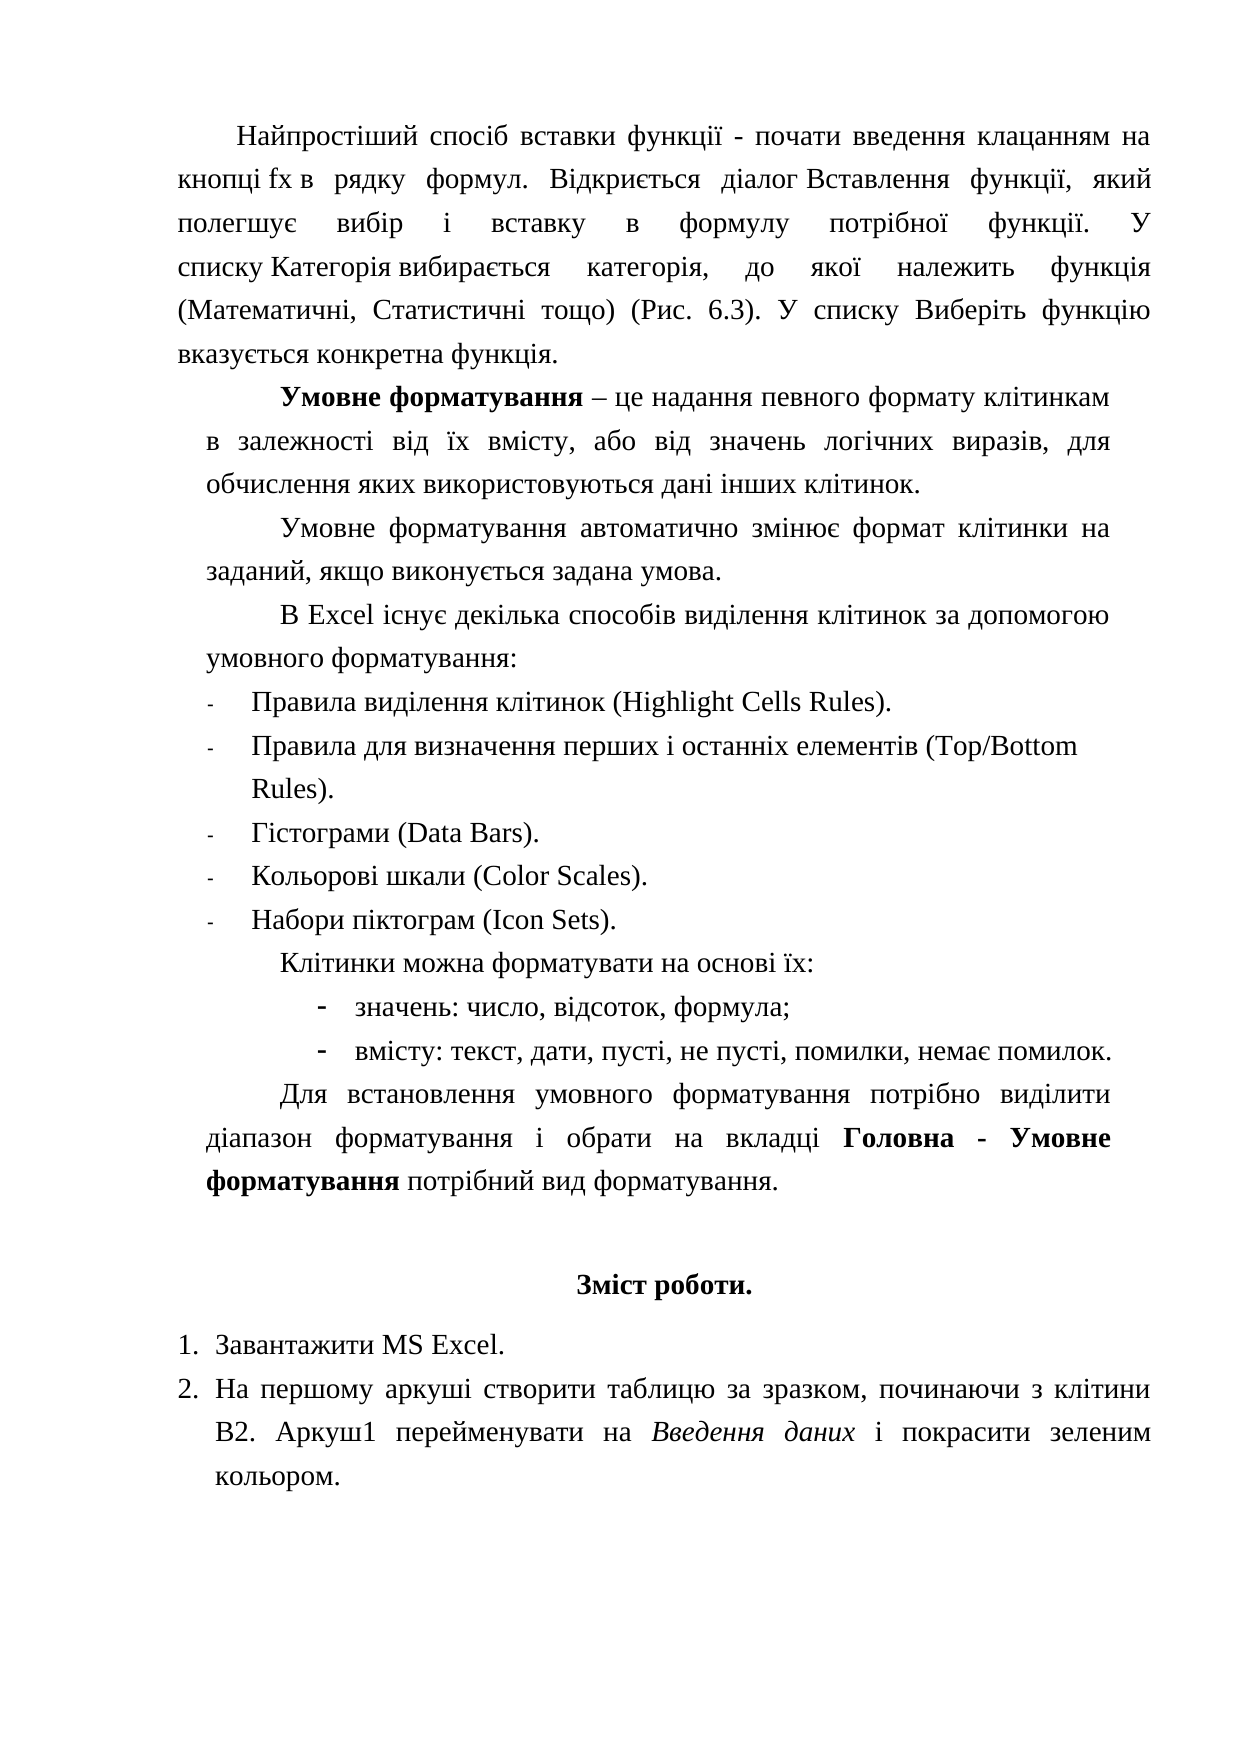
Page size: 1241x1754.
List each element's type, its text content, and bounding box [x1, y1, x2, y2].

list Кольорові шкали (Color Scales). [207, 858, 1152, 892]
list Правила виділення клітинок (Highlight Cells Rules). [207, 684, 1152, 718]
list Набори піктограм (Icon Sets). [207, 902, 1152, 935]
text Зміст роботи. [177, 1267, 1152, 1301]
text Умовне форматування – це надання певного формату клітинкам в залежності від їх вмісту, або від значень логічних виразів, для обчислення яких використовуються дані інших клітинок. [206, 379, 1110, 500]
list Завантажити MS Excel. [177, 1327, 1152, 1361]
list Гістограми (Data Bars). [207, 815, 1152, 848]
text Найпростіший спосіб вставки функції - почати введення клацанням на кнопці fx в рядку формул. Відкриється діалог Вставлення функції, який полегшує вибір і вставку в формулу потрібної функції. У списку Категорія вибирається категорія, до якої належить функція (Математичні, Статистичні тощо) (Рис. 6.3). У списку Виберіть функцію вказується конкретна функція. [177, 118, 1152, 369]
text Для встановлення умовного форматування потрібно виділити діапазон форматування і обрати на вкладці Головна - Умовне форматування потрібний вид форматування. [206, 1076, 1111, 1197]
list значень: число, відсоток, формула; [317, 989, 1152, 1023]
list Правила для визначення перших і останніх елементів (Top/Bottom Rules). [207, 728, 1152, 805]
text Умовне форматування автоматично змінює формат клітинки на заданий, якщо виконується задана умова. [206, 510, 1110, 587]
list вмісту: текст, дати, пусті, не пусті, помилки, немає помилок. [317, 1033, 1152, 1066]
list На першому аркуші створити таблицю за зразком, починаючи з клітини В2. Аркуш1 перейменувати на Введення даних і покрасити зеленим кольором. [177, 1371, 1152, 1491]
text Клітинки можна форматувати на основі їх: [279, 945, 1152, 979]
text В Excel існує декілька способів виділення клітинок за допомогою умовного форматування: [206, 597, 1110, 674]
